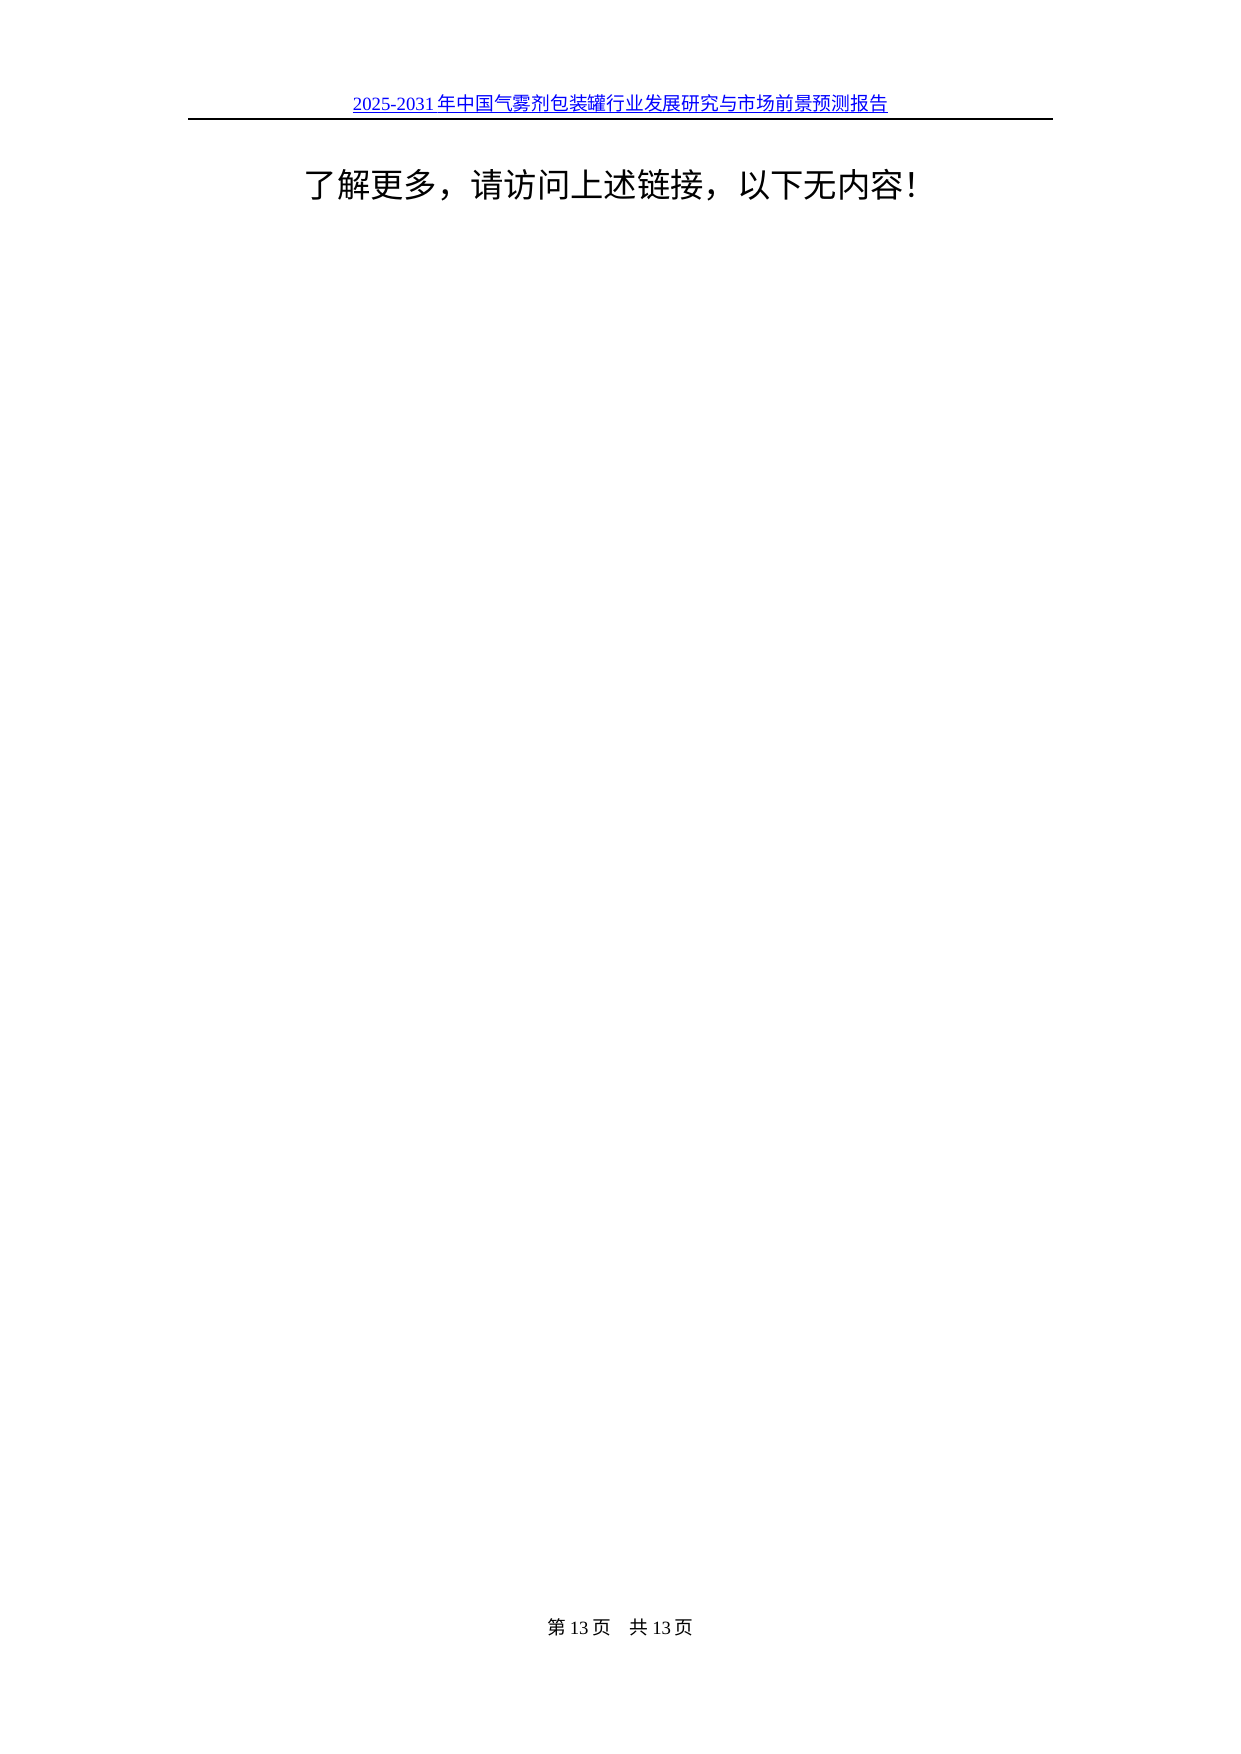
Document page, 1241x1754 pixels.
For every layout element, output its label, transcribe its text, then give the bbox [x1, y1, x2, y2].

title 了解更多，请访问上述链接，以下无内容！ [187, 150, 1053, 215]
